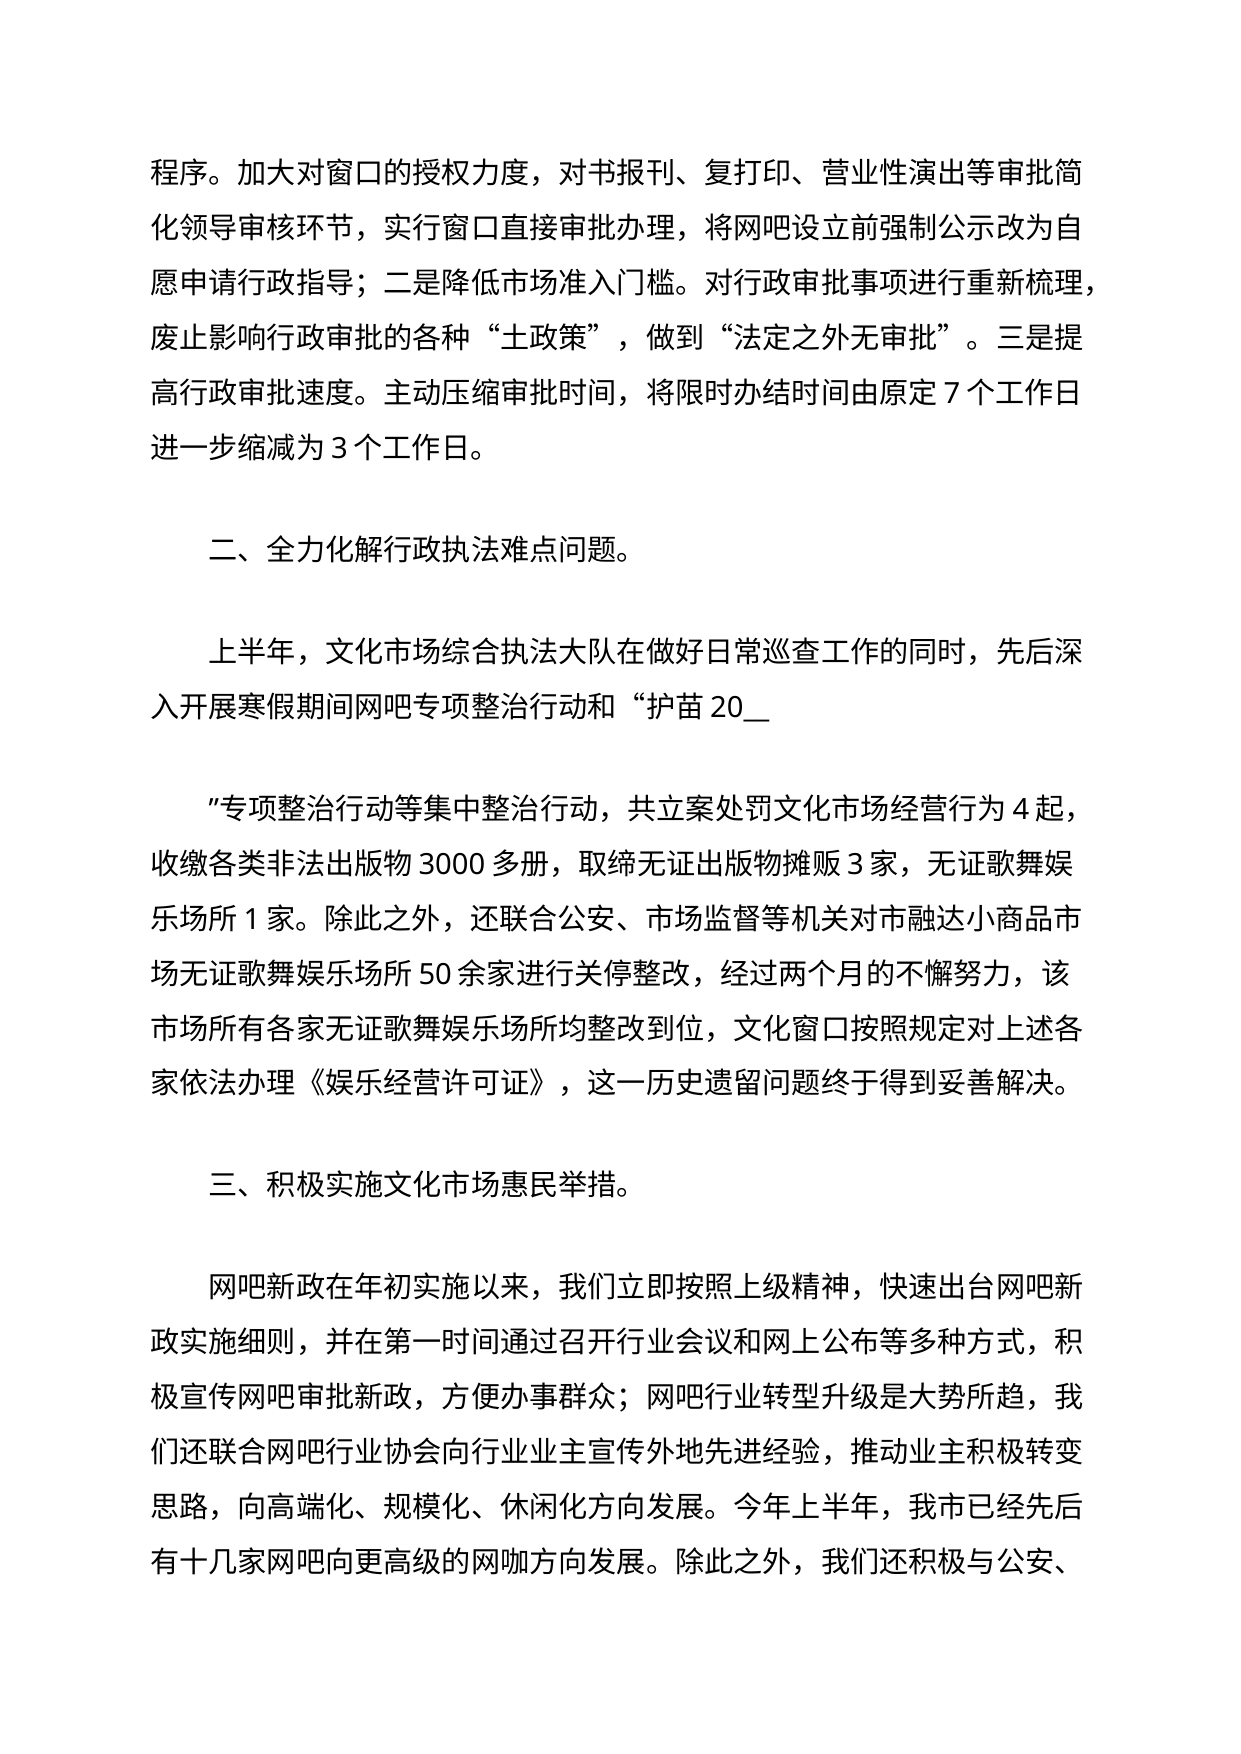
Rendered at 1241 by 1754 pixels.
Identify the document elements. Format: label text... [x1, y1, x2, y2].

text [150, 1264, 1090, 1580]
text 上半年，文化市场综合执法大队在做好日常巡查工作的同时，先后深入开展寒假期间网吧专项整治行动和“护苗20__ [150, 628, 1090, 726]
text 三、积极实施文化市场惠民举措。 [150, 1162, 1090, 1204]
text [150, 150, 1090, 467]
text ”专项整治行动等集中整治行动，共立案处罚文化市场经营行为4起，收缴各类非法出版物3000多册，取缔无证出版物摊贩3家，无证歌舞娱乐场所1家。除此之外，还联合公安、市场监督等机关对市融达小商品市场无证歌舞娱乐场所50余家进行关停整改，经过两个月的不懈努力，该市场所有各家无证歌舞娱乐场所均整改到位，文化窗口按照规定对上述各家依法办理《娱乐经营许可证》，这一历史遗留问题终于得到妥善解决。 [150, 785, 1090, 1102]
text 二、全力化解行政执法难点问题。 [150, 527, 1090, 569]
